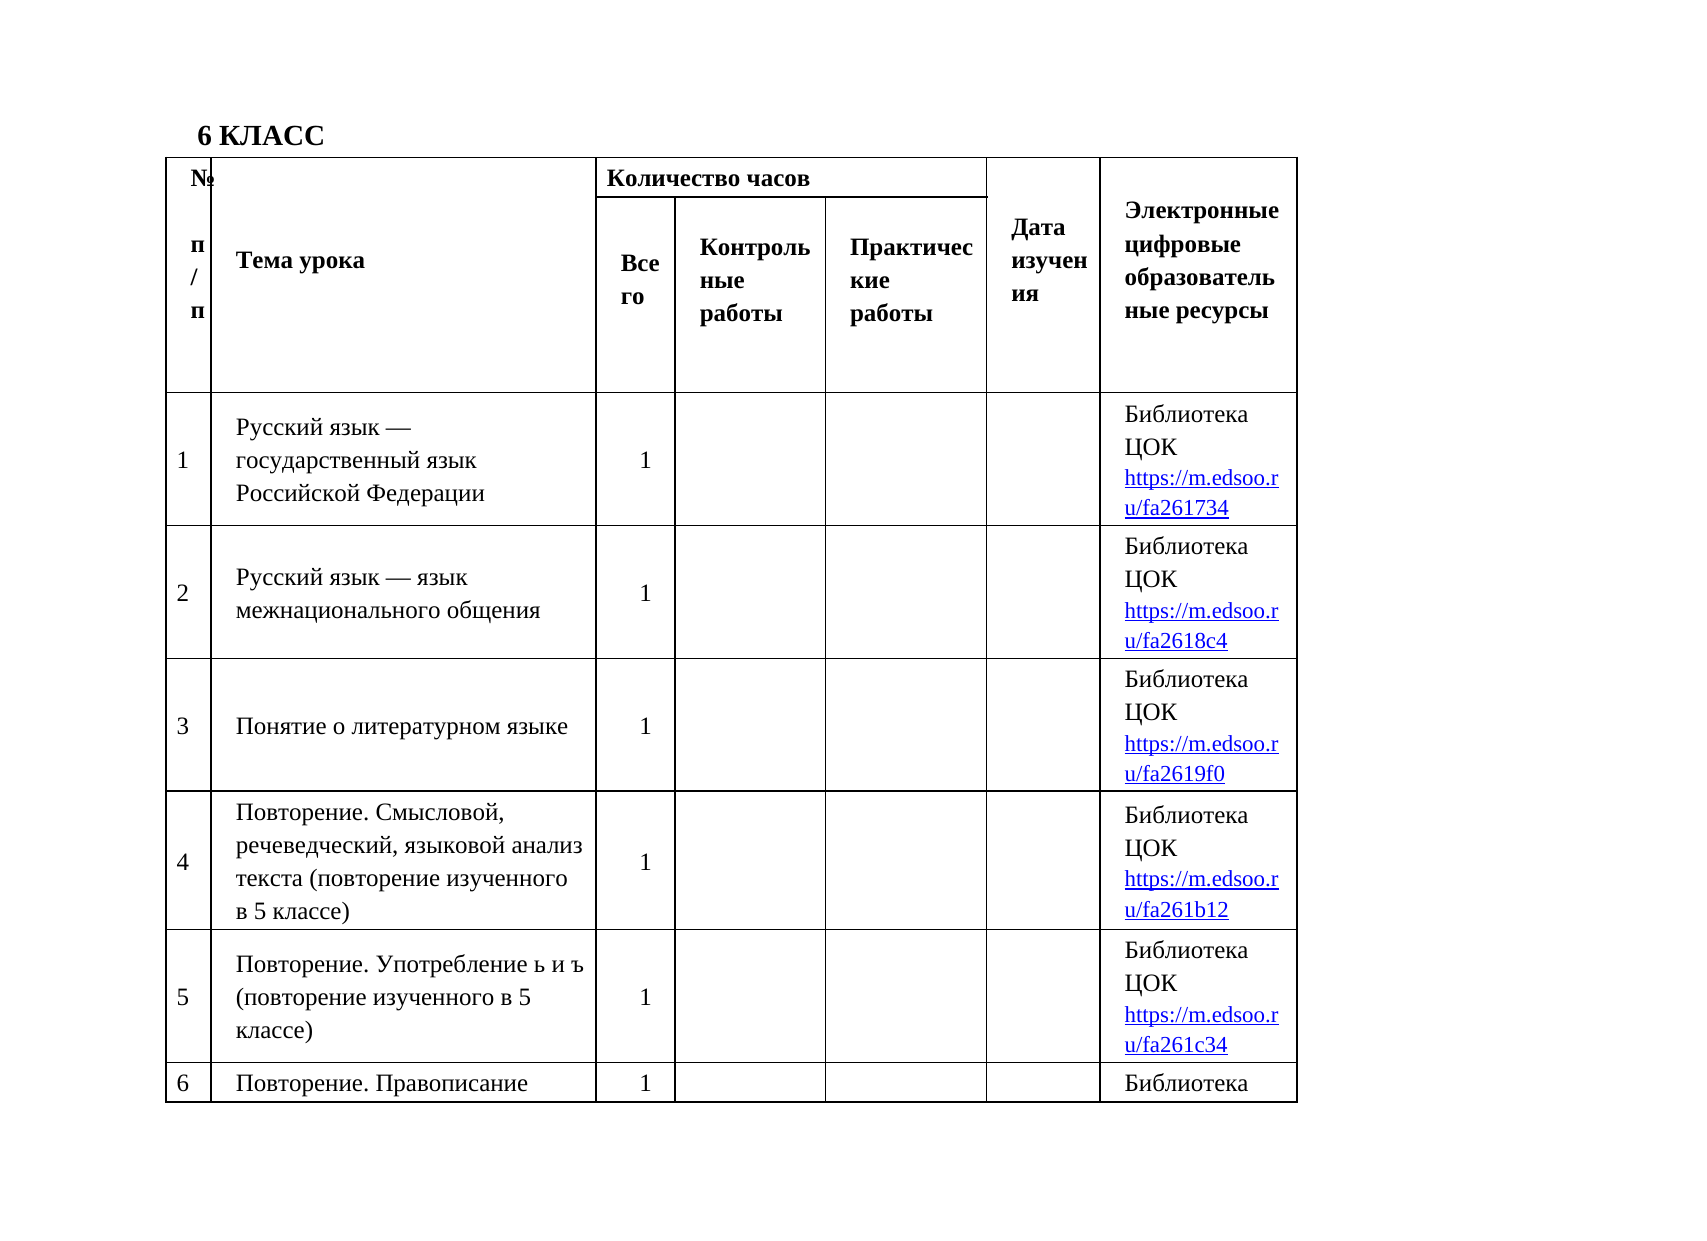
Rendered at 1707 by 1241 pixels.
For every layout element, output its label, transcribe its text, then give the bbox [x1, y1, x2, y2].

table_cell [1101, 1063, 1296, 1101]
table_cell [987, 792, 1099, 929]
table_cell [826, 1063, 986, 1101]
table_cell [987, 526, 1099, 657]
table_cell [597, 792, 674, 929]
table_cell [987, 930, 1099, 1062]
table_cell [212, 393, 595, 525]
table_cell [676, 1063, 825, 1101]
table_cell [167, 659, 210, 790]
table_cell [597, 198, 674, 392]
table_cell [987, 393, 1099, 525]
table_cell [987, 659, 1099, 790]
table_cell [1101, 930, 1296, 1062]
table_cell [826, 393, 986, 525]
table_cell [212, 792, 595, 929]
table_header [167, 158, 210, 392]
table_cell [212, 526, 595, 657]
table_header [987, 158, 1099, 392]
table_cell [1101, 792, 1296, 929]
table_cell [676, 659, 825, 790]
text 6 КЛАСС [190, 118, 1618, 152]
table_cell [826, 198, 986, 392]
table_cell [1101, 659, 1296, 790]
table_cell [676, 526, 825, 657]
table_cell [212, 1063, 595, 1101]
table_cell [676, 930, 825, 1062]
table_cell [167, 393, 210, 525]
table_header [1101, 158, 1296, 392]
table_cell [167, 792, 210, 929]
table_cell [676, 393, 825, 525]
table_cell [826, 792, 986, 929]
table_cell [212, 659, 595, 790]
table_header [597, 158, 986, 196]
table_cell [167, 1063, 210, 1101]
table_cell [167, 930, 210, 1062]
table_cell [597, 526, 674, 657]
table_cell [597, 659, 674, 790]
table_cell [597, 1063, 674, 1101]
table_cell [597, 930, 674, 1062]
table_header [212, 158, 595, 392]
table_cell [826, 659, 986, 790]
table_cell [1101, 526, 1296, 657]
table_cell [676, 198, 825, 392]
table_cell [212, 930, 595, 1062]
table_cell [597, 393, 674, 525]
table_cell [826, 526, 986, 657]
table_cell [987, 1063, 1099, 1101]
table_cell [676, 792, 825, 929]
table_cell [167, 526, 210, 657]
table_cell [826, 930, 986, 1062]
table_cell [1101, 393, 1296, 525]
